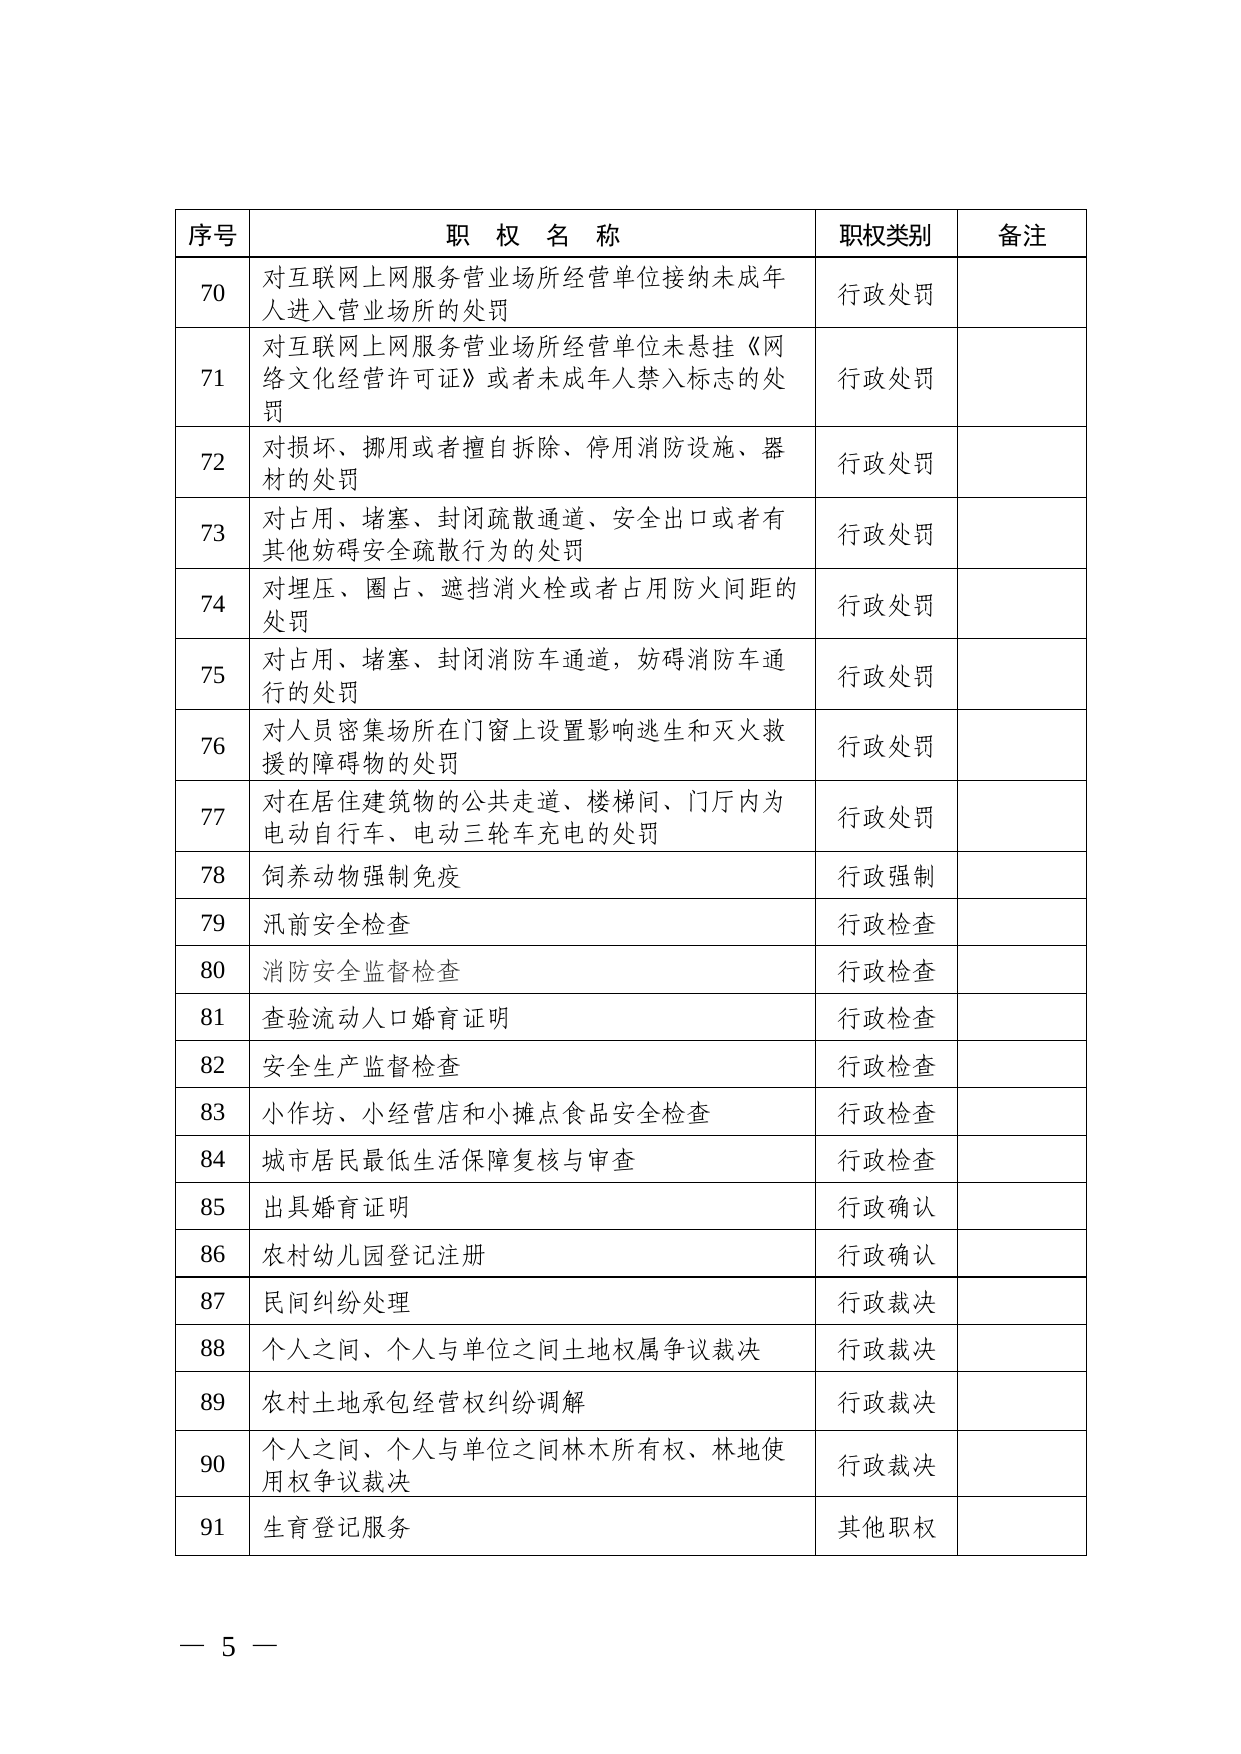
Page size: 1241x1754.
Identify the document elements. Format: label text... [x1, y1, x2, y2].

table_cell 行政确认 [816, 1183, 957, 1229]
table_cell 行政处罚 [816, 710, 957, 780]
table_cell 对在居住建筑物的公共走道、楼梯间、门厅内为电动自行车、电动三轮车充电的处罚 [250, 781, 815, 851]
table_cell 对互联网上网服务营业场所经营单位未悬挂《网络文化经营许可证》或者未成年人禁入标志的处罚 [250, 328, 815, 426]
table_cell 备注 [958, 210, 1086, 256]
table_cell 74 [176, 569, 249, 638]
table_cell 对占用、堵塞、封闭消防车通道，妨碍消防车通行的处罚 [250, 639, 815, 709]
table_cell [958, 781, 1086, 851]
table_cell 行政检查 [816, 994, 957, 1040]
table_cell 87 [176, 1278, 249, 1324]
table_cell 行政检查 [816, 946, 957, 993]
table_cell 78 [176, 852, 249, 898]
table_cell 城市居民最低生活保障复核与审查 [250, 1136, 815, 1182]
table_cell [958, 710, 1086, 780]
table_cell 80 [176, 946, 249, 993]
table_cell 农村幼儿园登记注册 [250, 1230, 815, 1276]
table_cell [958, 1230, 1086, 1276]
table_cell 84 [176, 1136, 249, 1182]
table_cell 行政裁决 [816, 1325, 957, 1371]
table_cell 农村土地承包经营权纠纷调解 [250, 1372, 815, 1430]
table_cell [958, 328, 1086, 426]
table_cell 70 [176, 258, 249, 327]
table_cell 行政检查 [816, 899, 957, 945]
table_cell [958, 1278, 1086, 1324]
table_cell [958, 258, 1086, 327]
table_cell 行政处罚 [816, 569, 957, 638]
table_cell 个人之间、个人与单位之间林木所有权、林地使用权争议裁决 [250, 1431, 815, 1496]
table_cell 73 [176, 498, 249, 567]
table_cell 75 [176, 639, 249, 709]
table_cell 行政检查 [816, 1136, 957, 1182]
table_cell 行政检查 [816, 1088, 957, 1134]
table_cell [958, 498, 1086, 567]
table_cell 83 [176, 1088, 249, 1134]
table_cell 行政强制 [816, 852, 957, 898]
table_cell 行政处罚 [816, 328, 957, 426]
table_cell 对互联网上网服务营业场所经营单位接纳未成年人进入营业场所的处罚 [250, 258, 815, 327]
table_cell [958, 1325, 1086, 1371]
table_cell 汛前安全检查 [250, 899, 815, 945]
table_cell [958, 1431, 1086, 1496]
table_cell 对损坏、挪用或者擅自拆除、停用消防设施、器材的处罚 [250, 427, 815, 497]
table_cell [958, 1136, 1086, 1182]
table_cell 88 [176, 1325, 249, 1371]
table_cell 行政裁决 [816, 1431, 957, 1496]
table_cell [958, 569, 1086, 638]
table_cell 行政裁决 [816, 1278, 957, 1324]
table_cell 89 [176, 1372, 249, 1430]
table_cell 90 [176, 1431, 249, 1496]
table_cell 行政处罚 [816, 781, 957, 851]
table_cell 序号 [176, 210, 249, 256]
table_cell 职 权 名 称 [250, 210, 815, 256]
table_cell 79 [176, 899, 249, 945]
table_cell [958, 852, 1086, 898]
table_cell 查验流动人口婚育证明 [250, 994, 815, 1040]
table_cell [958, 639, 1086, 709]
table_cell 行政处罚 [816, 498, 957, 567]
table_cell 行政处罚 [816, 427, 957, 497]
table_cell 85 [176, 1183, 249, 1229]
table_cell 小作坊、小经营店和小摊点食品安全检查 [250, 1088, 815, 1134]
table_cell 行政处罚 [816, 639, 957, 709]
table_cell 消防安全监督检查 [250, 946, 815, 993]
table_cell 77 [176, 781, 249, 851]
table_cell 生育登记服务 [250, 1497, 815, 1555]
table_cell [958, 427, 1086, 497]
table_cell 其他职权 [816, 1497, 957, 1555]
table_cell 对人员密集场所在门窗上设置影响逃生和灭火救援的障碍物的处罚 [250, 710, 815, 780]
table_cell 82 [176, 1041, 249, 1087]
table_cell [958, 899, 1086, 945]
table_cell 个人之间、个人与单位之间土地权属争议裁决 [250, 1325, 815, 1371]
table_cell 86 [176, 1230, 249, 1276]
table_cell [958, 1372, 1086, 1430]
table_cell 71 [176, 328, 249, 426]
table_cell 72 [176, 427, 249, 497]
table_cell 安全生产监督检查 [250, 1041, 815, 1087]
table_cell 出具婚育证明 [250, 1183, 815, 1229]
table_cell 81 [176, 994, 249, 1040]
table_cell 民间纠纷处理 [250, 1278, 815, 1324]
table_cell [958, 946, 1086, 993]
table_cell 对占用、堵塞、封闭疏散通道、安全出口或者有其他妨碍安全疏散行为的处罚 [250, 498, 815, 567]
table_cell 91 [176, 1497, 249, 1555]
table_cell 行政处罚 [816, 258, 957, 327]
table_cell [958, 1183, 1086, 1229]
table_cell [958, 994, 1086, 1040]
table_cell 76 [176, 710, 249, 780]
table_cell [958, 1088, 1086, 1134]
table_cell 对埋压、圈占、遮挡消火栓或者占用防火间距的处罚 [250, 569, 815, 638]
table_cell 饲养动物强制免疫 [250, 852, 815, 898]
table_cell 行政确认 [816, 1230, 957, 1276]
table_cell 职权类别 [816, 210, 957, 256]
table_cell 行政检查 [816, 1041, 957, 1087]
table_cell 行政裁决 [816, 1372, 957, 1430]
table_cell [958, 1497, 1086, 1555]
table_cell [958, 1041, 1086, 1087]
